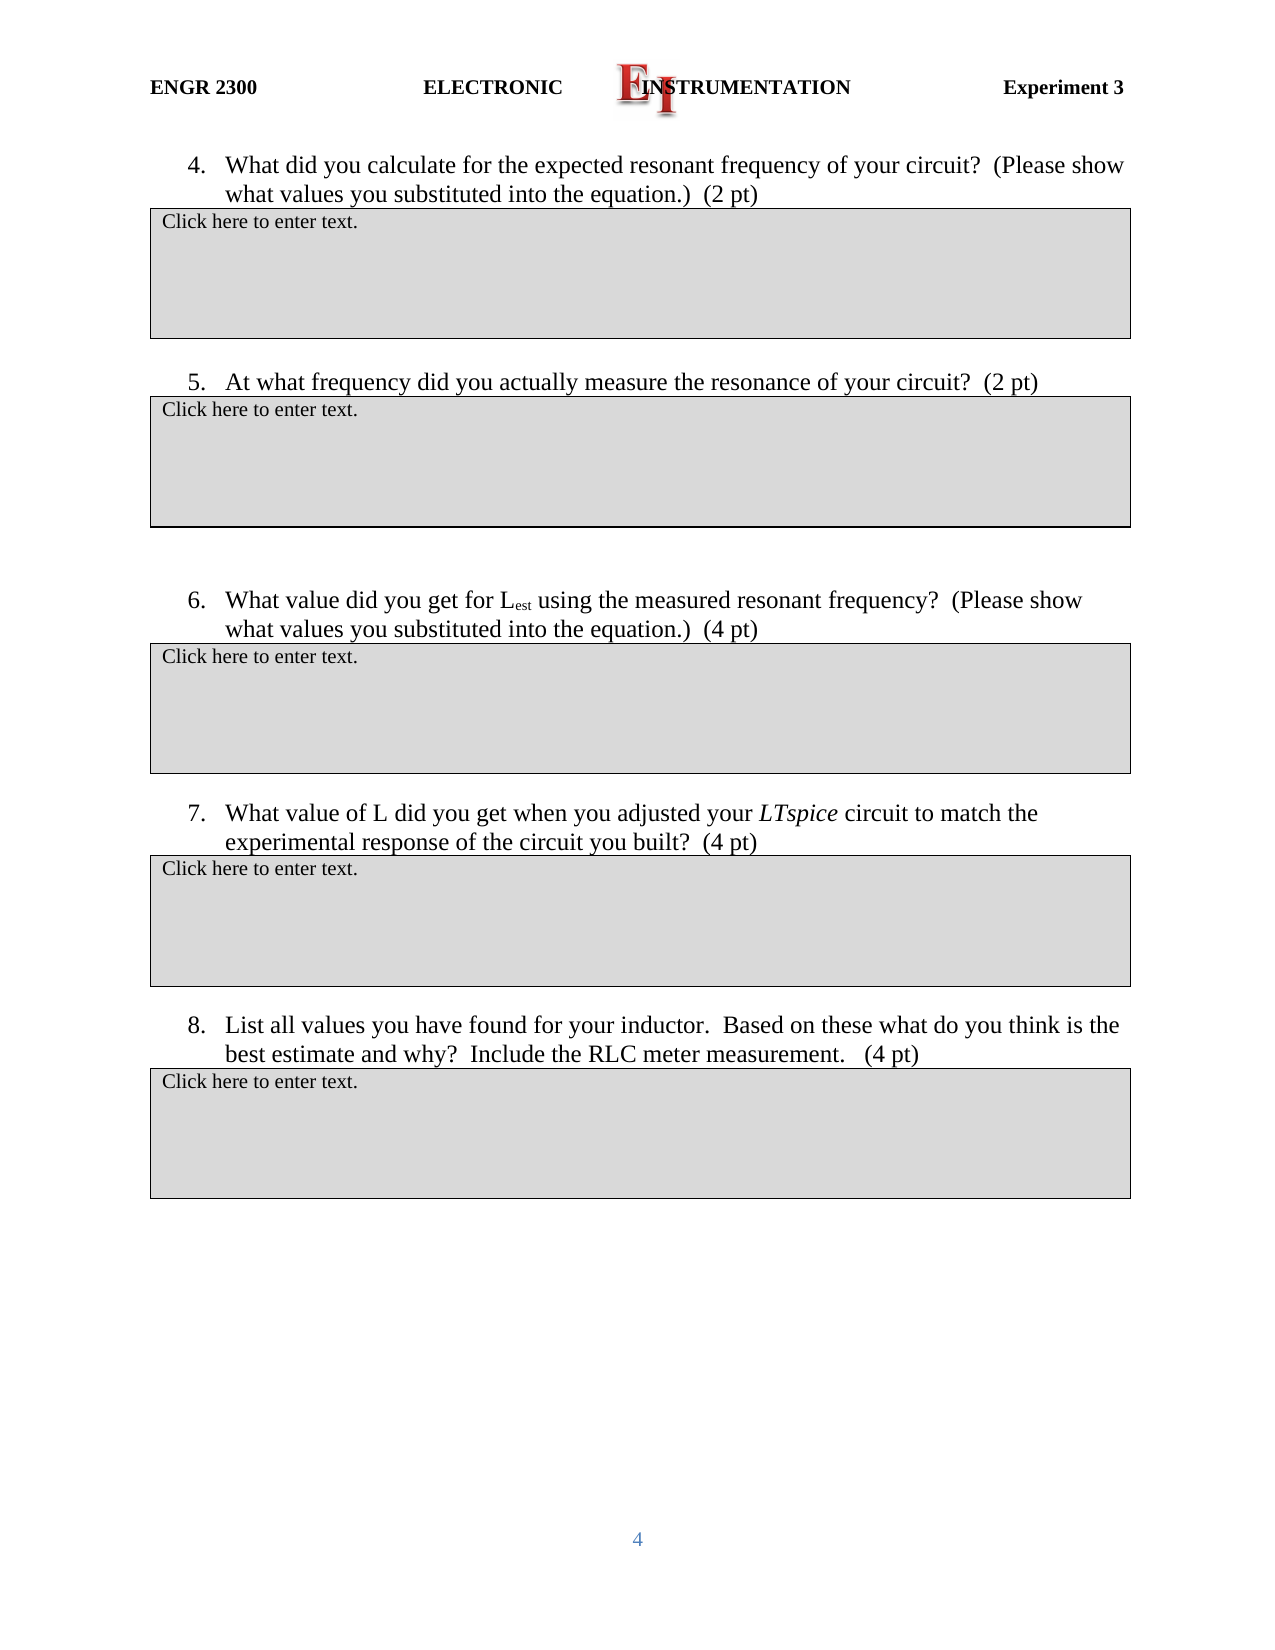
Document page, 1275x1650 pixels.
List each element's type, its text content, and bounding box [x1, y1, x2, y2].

list What value did you get for Lest using the measured resonant frequency? (Please show what values you substituted into the equation.) (4 pt) [187, 585, 1125, 642]
table_header [151, 644, 1130, 773]
table_header [151, 1069, 1130, 1198]
table_header [151, 209, 1130, 338]
table_header [151, 856, 1130, 986]
list What did you calculate for the expected resonant frequency of your circuit? (Please show what values you substituted into the equation.) (2 pt) [187, 150, 1125, 207]
list At what frequency did you actually measure the resonance of your circuit? (2 pt) [187, 367, 1125, 396]
table_header [151, 397, 1130, 526]
picture [612, 59, 680, 121]
list What value of L did you get when you adjusted your LTspice circuit to match the experimental response of the circuit you built? (4 pt) [187, 798, 1125, 855]
list List all values you have found for your inductor. Based on these what do you think is the best estimate and why? Include the RLC meter measurement. (4 pt) [187, 1011, 1125, 1068]
